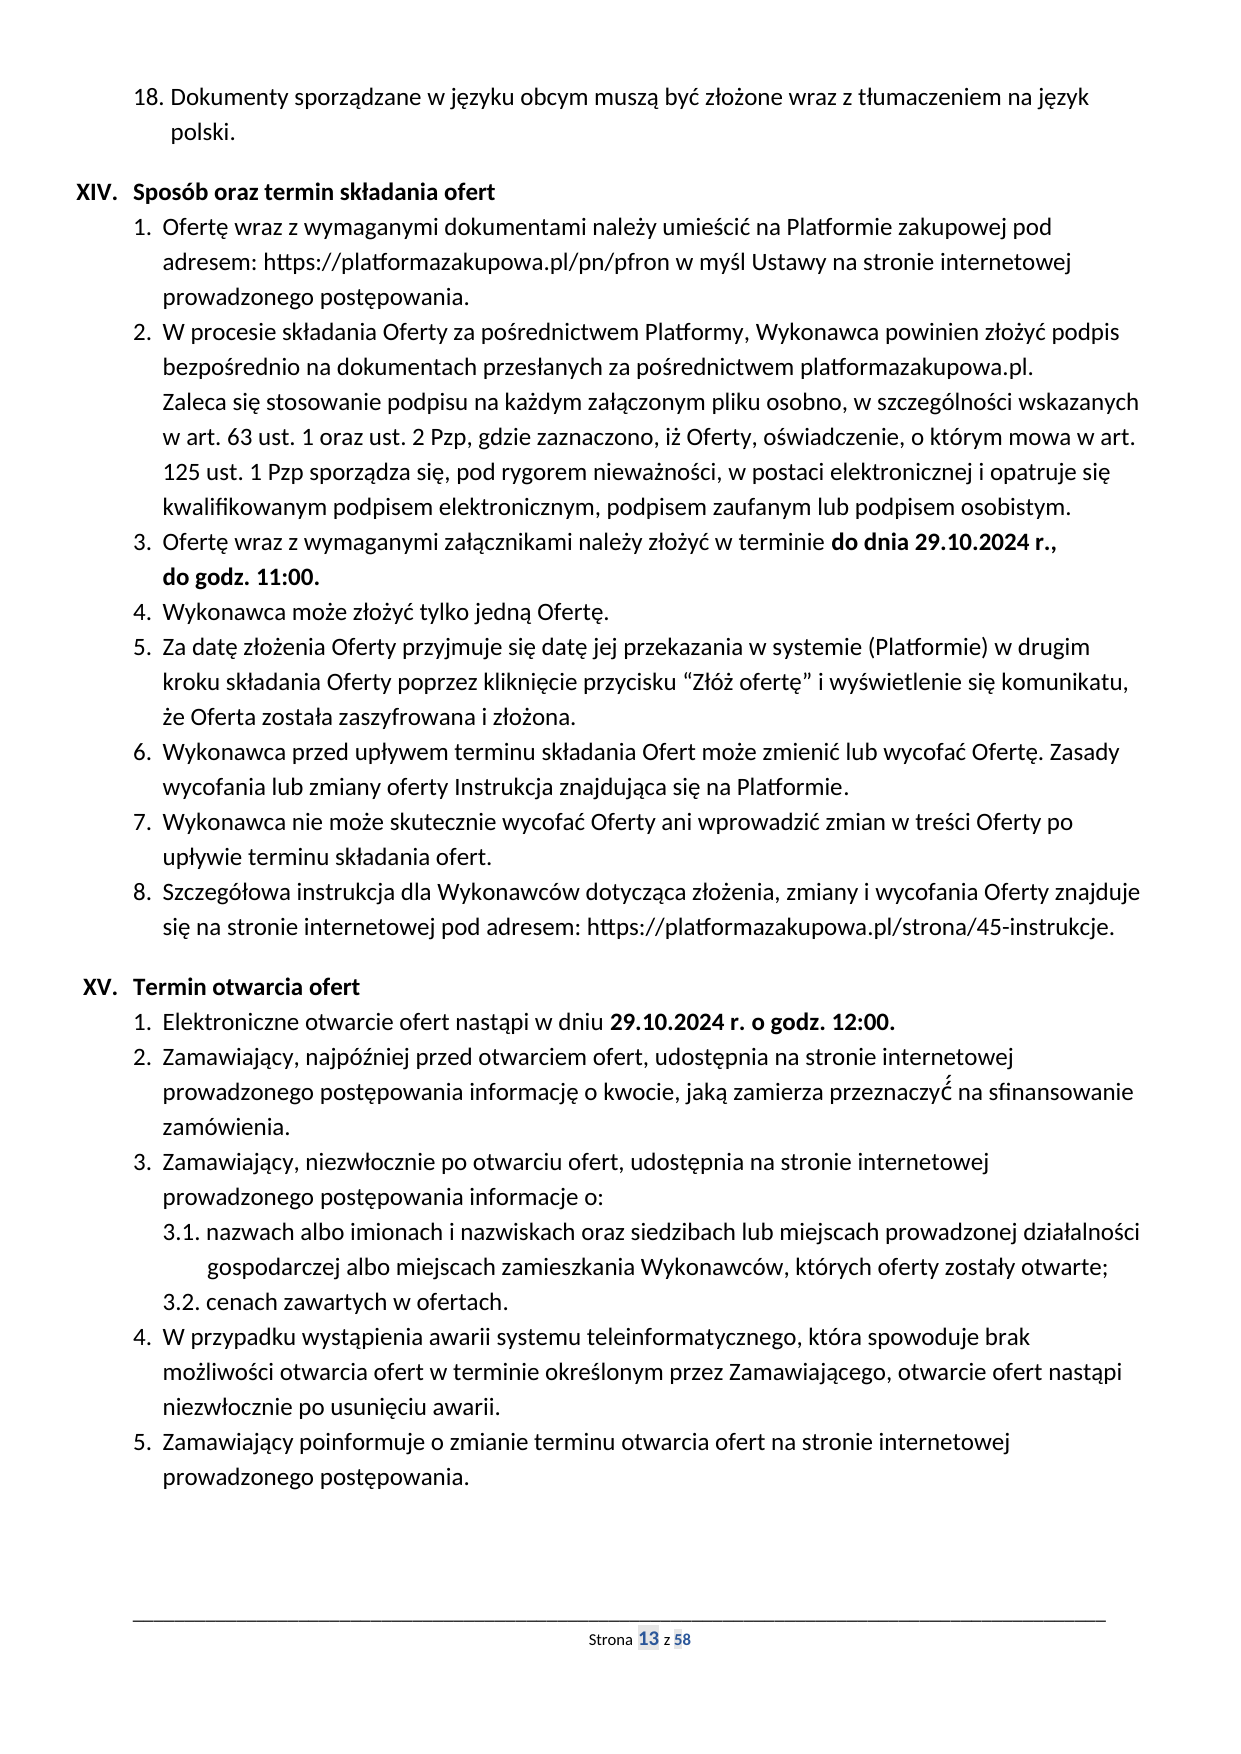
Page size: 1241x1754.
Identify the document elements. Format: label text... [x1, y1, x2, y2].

list Ofertę wraz z wymaganymi dokumentami należy umieścić na Platformie zakupowej pod adresem: https://platformazakupowa.pl/pn/pfron w myśl Ustawy na stronie internetowej prowadzonego postępowania. [133, 211, 1146, 311]
list W procesie składania Oferty za pośrednictwem Platformy, Wykonawca powinien złożyć podpis bezpośrednio na dokumentach przesłanych za pośrednictwem platformazakupowa.pl. Zaleca się stosowanie podpisu na każdym załączonym pliku osobno, w szczególności wskazanych w art. 63 ust. 1 oraz ust. 2 Pzp, gdzie zaznaczono, iż Oferty, oświadczenie, o którym mowa w art. 125 ust. 1 Pzp sporządza się, pod rygorem nieważności, w postaci elektronicznej i opatruje się kwalifikowanym podpisem elektronicznym, podpisem zaufanym lub podpisem osobistym. [133, 316, 1146, 521]
list Zamawiający, niezwłocznie po otwarciu ofert, udostępnia na stronie internetowej prowadzonego postępowania informacje o: [133, 1146, 1146, 1211]
list Wykonawca przed upływem terminu składania Ofert może zmienić lub wycofać Ofertę. Zasady wycofania lub zmiany oferty Instrukcja znajdująca się na Platformie. [133, 736, 1146, 801]
list W przypadku wystąpienia awarii systemu teleinformatycznego, która spowoduje brak możliwości otwarcia ofert w terminie określonym przez Zamawiającego, otwarcie ofert nastąpi niezwłocznie po usunięciu awarii. [133, 1321, 1146, 1421]
list Dokumenty sporządzane w języku obcym muszą być złożone wraz z tłumaczeniem na język polski. [133, 81, 1146, 146]
subtitle Sposób oraz termin składania ofert [118, 176, 1146, 206]
list 3.1. nazwach albo imionach i nazwiskach oraz siedzibach lub miejscach prowadzonej działalności gospodarczej albo miejscach zamieszkania Wykonawców, których oferty zostały otwarte; [162, 1216, 1146, 1281]
list Za datę złożenia Oferty przyjmuje się datę jej przekazania w systemie (Platformie) w drugim kroku składania Oferty poprzez kliknięcie przycisku “Złóż ofertę” i wyświetlenie się komunikatu, że Oferta została zaszyfrowana i złożona. [133, 631, 1146, 731]
list Zamawiający, najpóźniej przed otwarciem ofert, udostępnia na stronie internetowej prowadzonego postępowania informację o kwocie, jaką zamierza przeznaczyć́ na sfinansowanie zamówienia. [133, 1041, 1146, 1141]
list Wykonawca może złożyć tylko jedną Ofertę. [133, 596, 1146, 626]
subtitle Termin otwarcia ofert [118, 971, 1146, 1001]
list Szczegółowa instrukcja dla Wykonawców dotycząca złożenia, zmiany i wycofania Oferty znajduje się na stronie internetowej pod adresem: https://platformazakupowa.pl/strona/45-instrukcje. [133, 876, 1146, 941]
list Ofertę wraz z wymaganymi załącznikami należy złożyć w terminie do dnia 29.10.2024 r., do godz. 11:00. [133, 526, 1146, 591]
list Elektroniczne otwarcie ofert nastąpi w dniu 29.10.2024 r. o godz. 12:00. [133, 1006, 1146, 1036]
list Zamawiający poinformuje o zmianie terminu otwarcia ofert na stronie internetowej prowadzonego postępowania. [133, 1426, 1146, 1491]
list Wykonawca nie może skutecznie wycofać Oferty ani wprowadzić zmian w treści Oferty po upływie terminu składania ofert. [133, 806, 1146, 871]
list 3.2. cenach zawartych w ofertach. [162, 1286, 1146, 1316]
